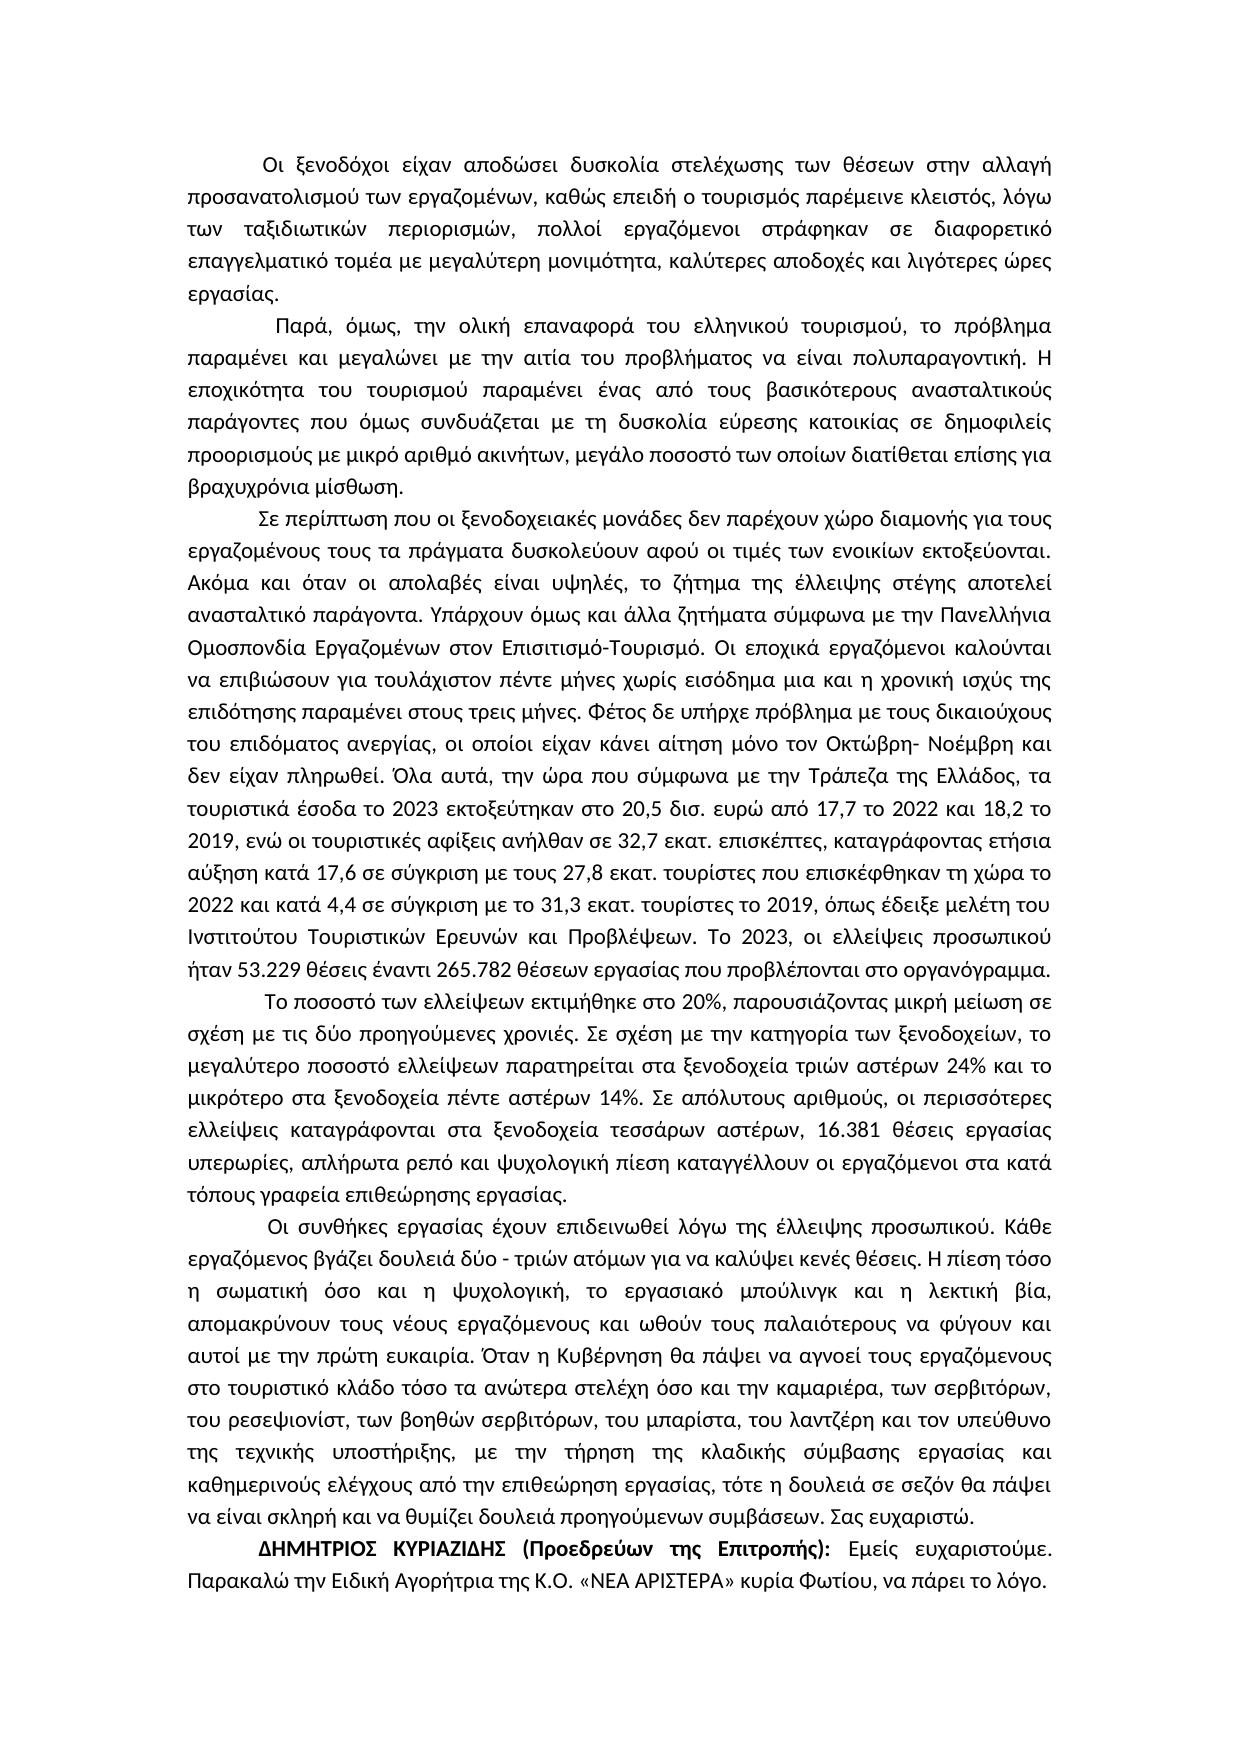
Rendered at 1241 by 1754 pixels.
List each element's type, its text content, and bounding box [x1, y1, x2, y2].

text Οι συνθήκες εργασίας έχουν επιδεινωθεί λόγω της έλλειψης προσωπικού. Κάθε εργαζόμενος βγάζει δουλειά δύο - τριών ατόμων για να καλύψει κενές θέσεις. Η πίεση τόσο η σωματική όσο και η ψυχολογική, το εργασιακό μπούλινγκ και η λεκτική βία, απομακρύνουν τους νέους εργαζόμενους και ωθούν τους παλαιότερους να φύγουν και αυτοί με την πρώτη ευκαιρία. Όταν η Κυβέρνηση θα πάψει να αγνοεί τους εργαζόμενους στο τουριστικό κλάδο τόσο τα ανώτερα στελέχη όσο και την καμαριέρα, των σερβιτόρων, του ρεσεψιονίστ, των βοηθών σερβιτόρων, του μπαρίστα, του λαντζέρη και τον υπεύθυνο της τεχνικής υποστήριξης, με την τήρηση της κλαδικής σύμβασης εργασίας και καθημερινούς ελέγχους από την επιθεώρηση εργασίας, τότε η δουλειά σε σεζόν θα πάψει να είναι σκληρή και να θυμίζει δουλειά προηγούμενων συμβάσεων. Σας ευχαριστώ. [187, 1212, 1053, 1530]
text Το ποσοστό των ελλείψεων εκτιμήθηκε στο 20%, παρουσιάζοντας μικρή μείωση σε σχέση με τις δύο προηγούμενες χρονιές. Σε σχέση με την κατηγορία των ξενοδοχείων, το μεγαλύτερο ποσοστό ελλείψεων παρατηρείται στα ξενοδοχεία τριών αστέρων 24% και το μικρότερο στα ξενοδοχεία πέντε αστέρων 14%. Σε απόλυτους αριθμούς, οι περισσότερες ελλείψεις καταγράφονται στα ξενοδοχεία τεσσάρων αστέρων, 16.381 θέσεις εργασίας υπερωρίες, απλήρωτα ρεπό και ψυχολογική πίεση καταγγέλλουν οι εργαζόμενοι στα κατά τόπους γραφεία επιθεώρησης εργασίας. [187, 987, 1053, 1208]
text Οι ξενοδόχοι είχαν αποδώσει δυσκολία στελέχωσης των θέσεων στην αλλαγή προσανατολισμού των εργαζομένων, καθώς επειδή ο τουρισμός παρέμεινε κλειστός, λόγω των ταξιδιωτικών περιορισμών, πολλοί εργαζόμενοι στράφηκαν σε διαφορετικό επαγγελματικό τομέα με μεγαλύτερη μονιμότητα, καλύτερες αποδοχές και λιγότερες ώρες εργασίας. [187, 150, 1053, 307]
text Παρά, όμως, την ολική επαναφορά του ελληνικού τουρισμού, το πρόβλημα παραμένει και μεγαλώνει με την αιτία του προβλήματος να είναι πολυπαραγοντική. Η εποχικότητα του τουρισμού παραμένει ένας από τους βασικότερους ανασταλτικούς παράγοντες που όμως συνδυάζεται με τη δυσκολία εύρεσης κατοικίας σε δημοφιλείς προορισμούς με μικρό αριθμό ακινήτων, μεγάλο ποσοστό των οποίων διατίθεται επίσης για βραχυχρόνια μίσθωση. [187, 311, 1053, 500]
text ΔΗΜΗΤΡΙΟΣ ΚΥΡΙΑΖΊΔΗΣ (Προεδρεύων της Επιτροπής): Εμείς ευχαριστούμε. Παρακαλώ την Ειδική Αγορήτρια της Κ.Ο. «ΝΕΑ ΑΡΙΣΤΕΡΑ» κυρία Φωτίου, να πάρει το λόγο. [187, 1534, 1053, 1594]
text Σε περίπτωση που οι ξενοδοχειακές μονάδες δεν παρέχουν χώρο διαμονής για τους εργαζομένους τους τα πράγματα δυσκολεύουν αφού οι τιμές των ενοικίων εκτοξεύονται. Ακόμα και όταν οι απολαβές είναι υψηλές, το ζήτημα της έλλειψης στέγης αποτελεί ανασταλτικό παράγοντα. Υπάρχουν όμως και άλλα ζητήματα σύμφωνα με την Πανελλήνια Ομοσπονδία Εργαζομένων στον Επισιτισμό-Τουρισμό. Οι εποχικά εργαζόμενοι καλούνται να επιβιώσουν για τουλάχιστον πέντε μήνες χωρίς εισόδημα μια και η χρονική ισχύς της επιδότησης παραμένει στους τρεις μήνες. Φέτος δε υπήρχε πρόβλημα με τους δικαιούχους του επιδόματος ανεργίας, οι οποίοι είχαν κάνει αίτηση μόνο τον Οκτώβρη- Νοέμβρη και δεν είχαν πληρωθεί. Όλα αυτά, την ώρα που σύμφωνα με την Τράπεζα της Ελλάδος, τα τουριστικά έσοδα το 2023 εκτοξεύτηκαν στο 20,5 δισ. ευρώ από 17,7 το 2022 και 18,2 το 2019, ενώ οι τουριστικές αφίξεις ανήλθαν σε 32,7 εκατ. επισκέπτες, καταγράφοντας ετήσια αύξηση κατά 17,6 σε σύγκριση με τους 27,8 εκατ. τουρίστες που επισκέφθηκαν τη χώρα το 2022 και κατά 4,4 σε σύγκριση με το 31,3 εκατ. τουρίστες το 2019, όπως έδειξε μελέτη του Ινστιτούτου Τουριστικών Ερευνών και Προβλέψεων. Το 2023, οι ελλείψεις προσωπικού ήταν 53.229 θέσεις έναντι 265.782 θέσεων εργασίας που προβλέπονται στο οργανόγραμμα. [187, 504, 1053, 983]
